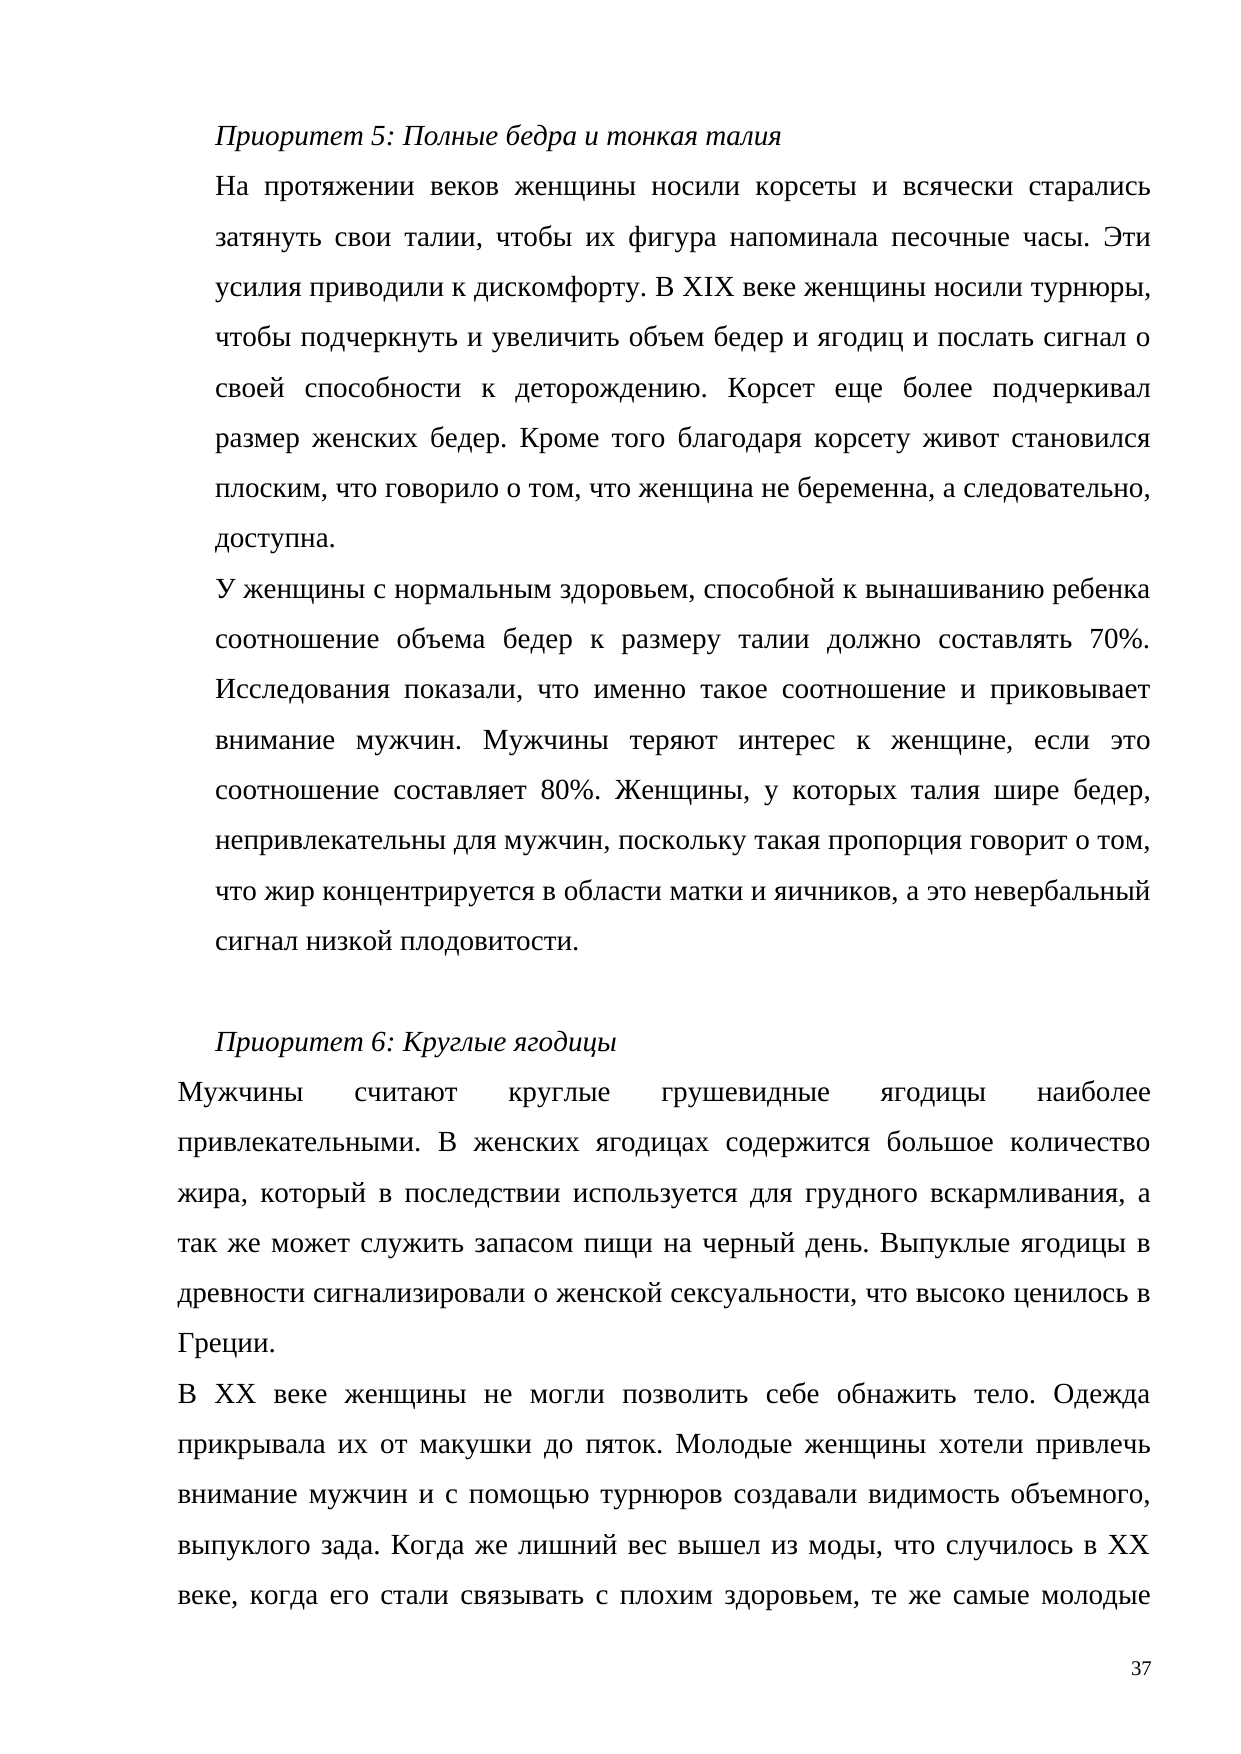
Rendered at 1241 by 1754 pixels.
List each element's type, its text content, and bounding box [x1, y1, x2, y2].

text Мужчины считают круглые грушевидные ягодицы наиболее привлекательными. В женских ягодицах содержится большое количество жира, который в последствии используется для грудного вскармливания, а так же может служить запасом пищи на черный день. Выпуклые ягодицы в древности сигнализировали о женской сексуальности, что высоко ценилось в Греции. [177, 1074, 1152, 1359]
text На протяжении веков женщины носили корсеты и всячески старались затянуть свои талии, чтобы их фигура напоминала песочные часы. Эти усилия приводили к дискомфорту. В ХIХ веке женщины носили турнюры, чтобы подчеркнуть и увеличить объем бедер и ягодиц и послать сигнал о своей способности к деторождению. Корсет еще более подчеркивал размер женских бедер. Кроме того благодаря корсету живот становился плоским, что говорило о том, что женщина не беременна, а следовательно, доступна. [215, 168, 1152, 554]
text Приоритет 5: Полные бедра и тонкая талия [215, 118, 1152, 152]
text У женщины с нормальным здоровьем, способной к вынашиванию ребенка соотношение объема бедер к размеру талии должно составлять 70%. Исследования показали, что именно такое соотношение и приковывает внимание мужчин. Мужчины теряют интерес к женщине, если это соотношение составляет 80%. Женщины, у которых талия шире бедер, непривлекательны для мужчин, поскольку такая пропорция говорит о том, что жир концентрируется в области матки и яичников, а это невербальный сигнал низкой плодовитости. [215, 571, 1152, 957]
text Приоритет 6: Круглые ягодицы [215, 1024, 1152, 1057]
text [177, 1376, 1152, 1611]
